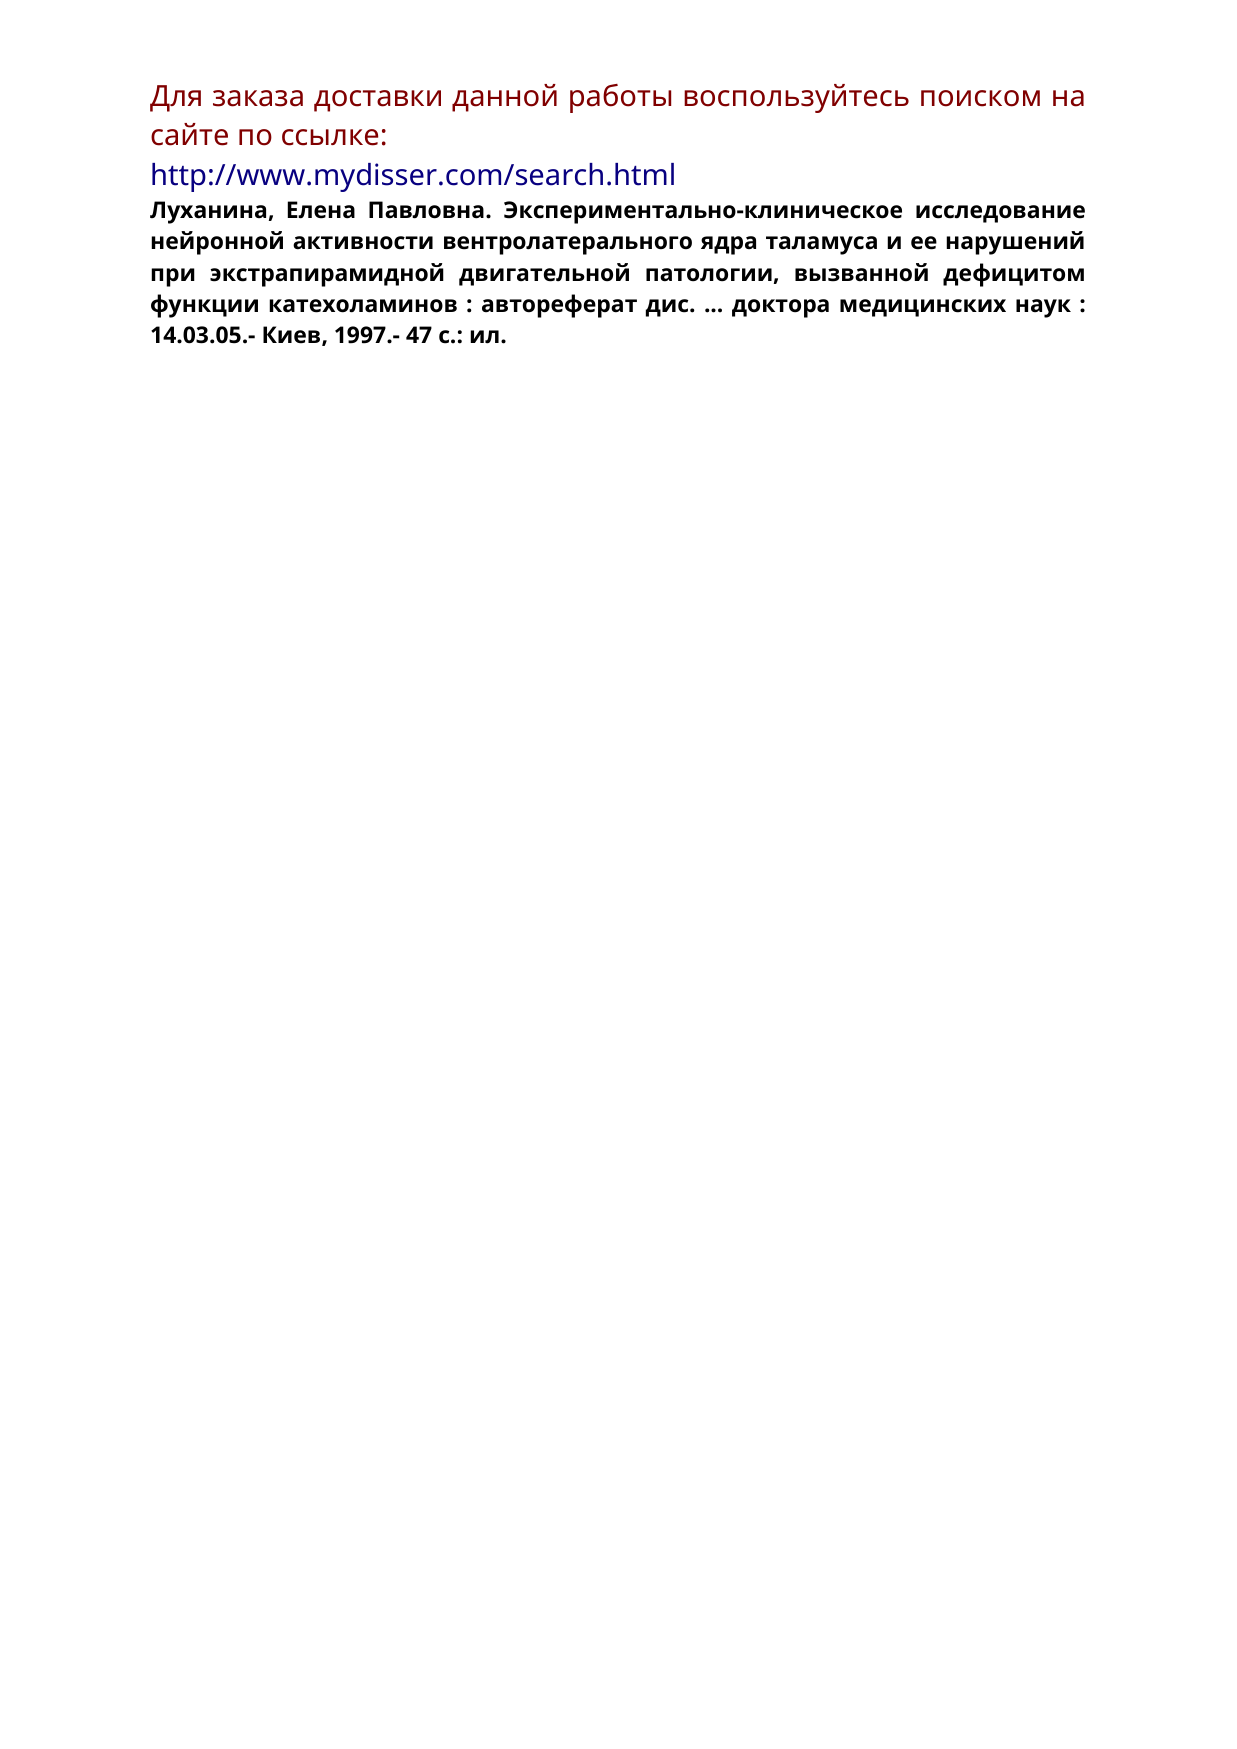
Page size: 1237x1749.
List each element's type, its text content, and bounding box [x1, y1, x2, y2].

text Луханина, Елена Павловна. Экспериментально-клиническое исследование нейронной активности вентролатерального ядра таламуса и ее нарушений при экстрапирамидной двигательной патологии, вызванной дефицитом функции катехоламинов : автореферат дис. ... доктора медицинских наук : 14.03.05.- Киев, 1997.- 47 с.: ил. [150, 194, 1086, 350]
